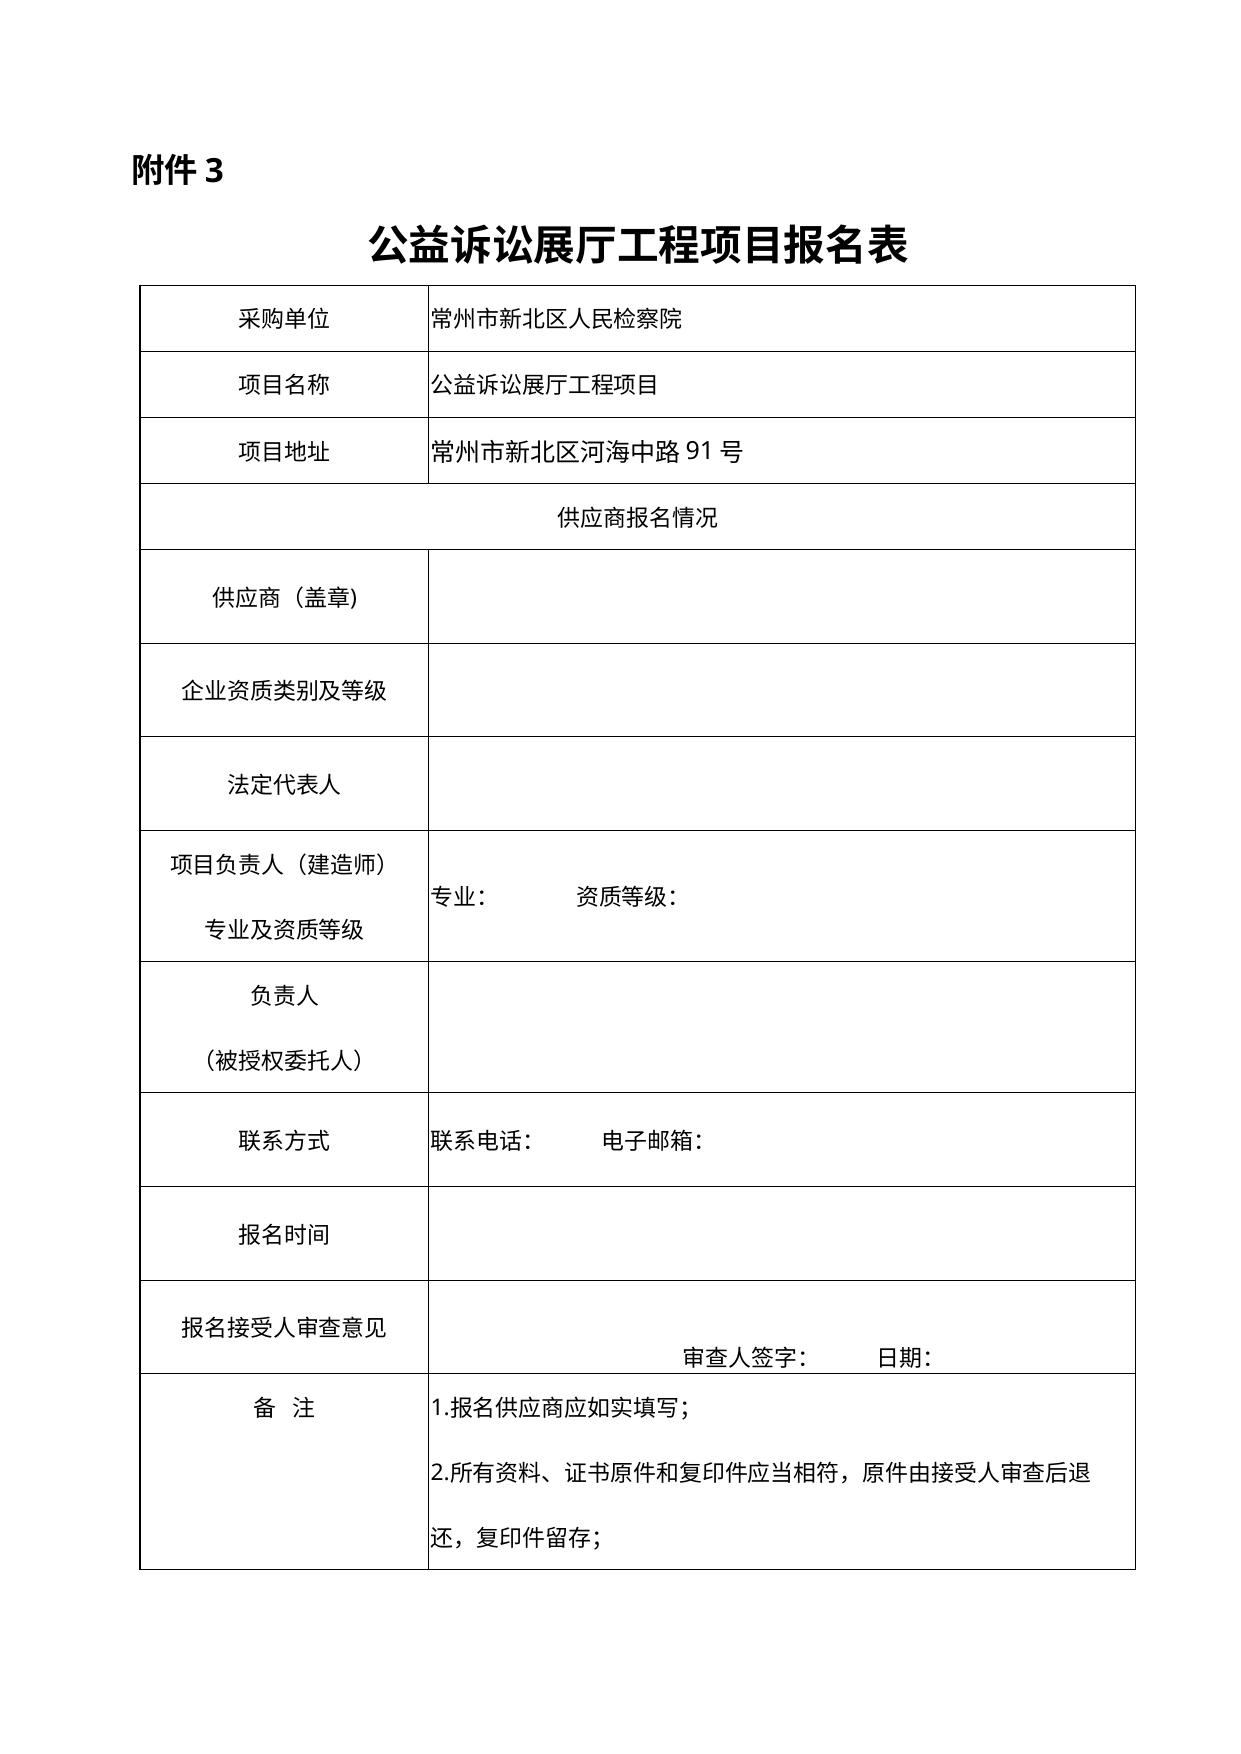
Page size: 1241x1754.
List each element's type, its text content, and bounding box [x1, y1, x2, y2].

table_cell 联系电话： 电子邮箱： [429, 1093, 1135, 1186]
table_cell 项目负责人（建造师） 专业及资质等级 [141, 831, 428, 961]
table_cell 报名时间 [141, 1187, 428, 1279]
table_cell 供应商报名情况 [141, 484, 1135, 549]
table_cell 负责人 （被授权委托人） [141, 962, 428, 1092]
table_cell [429, 962, 1135, 1092]
table_cell 企业资质类别及等级 [141, 644, 428, 736]
table_cell 常州市新北区人民检察院 [429, 286, 1135, 351]
table_cell 公益诉讼展厅工程项目 [429, 352, 1135, 417]
table_cell 备 注 [141, 1374, 428, 1569]
table_cell 项目名称 [141, 352, 428, 417]
table_header 公益诉讼展厅工程项目报名表 [140, 201, 1135, 284]
table_cell 报名接受人审查意见 [141, 1281, 428, 1373]
table_cell [429, 550, 1135, 642]
table_cell 常州市新北区河海中路91号 [429, 418, 1135, 483]
table_cell [429, 1187, 1135, 1279]
table_cell 采购单位 [141, 286, 428, 351]
table_cell 审查人签字： 日期： [429, 1281, 1135, 1373]
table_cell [429, 1374, 1135, 1569]
table_cell 项目地址 [141, 418, 428, 483]
table_cell 供应商（盖章) [141, 550, 428, 642]
table_cell [429, 644, 1135, 736]
table_cell 专业： 资质等级： [429, 831, 1135, 961]
table_cell 联系方式 [141, 1093, 428, 1186]
table_cell 法定代表人 [141, 737, 428, 830]
table_cell [429, 737, 1135, 830]
text 附件3 [131, 136, 1144, 201]
